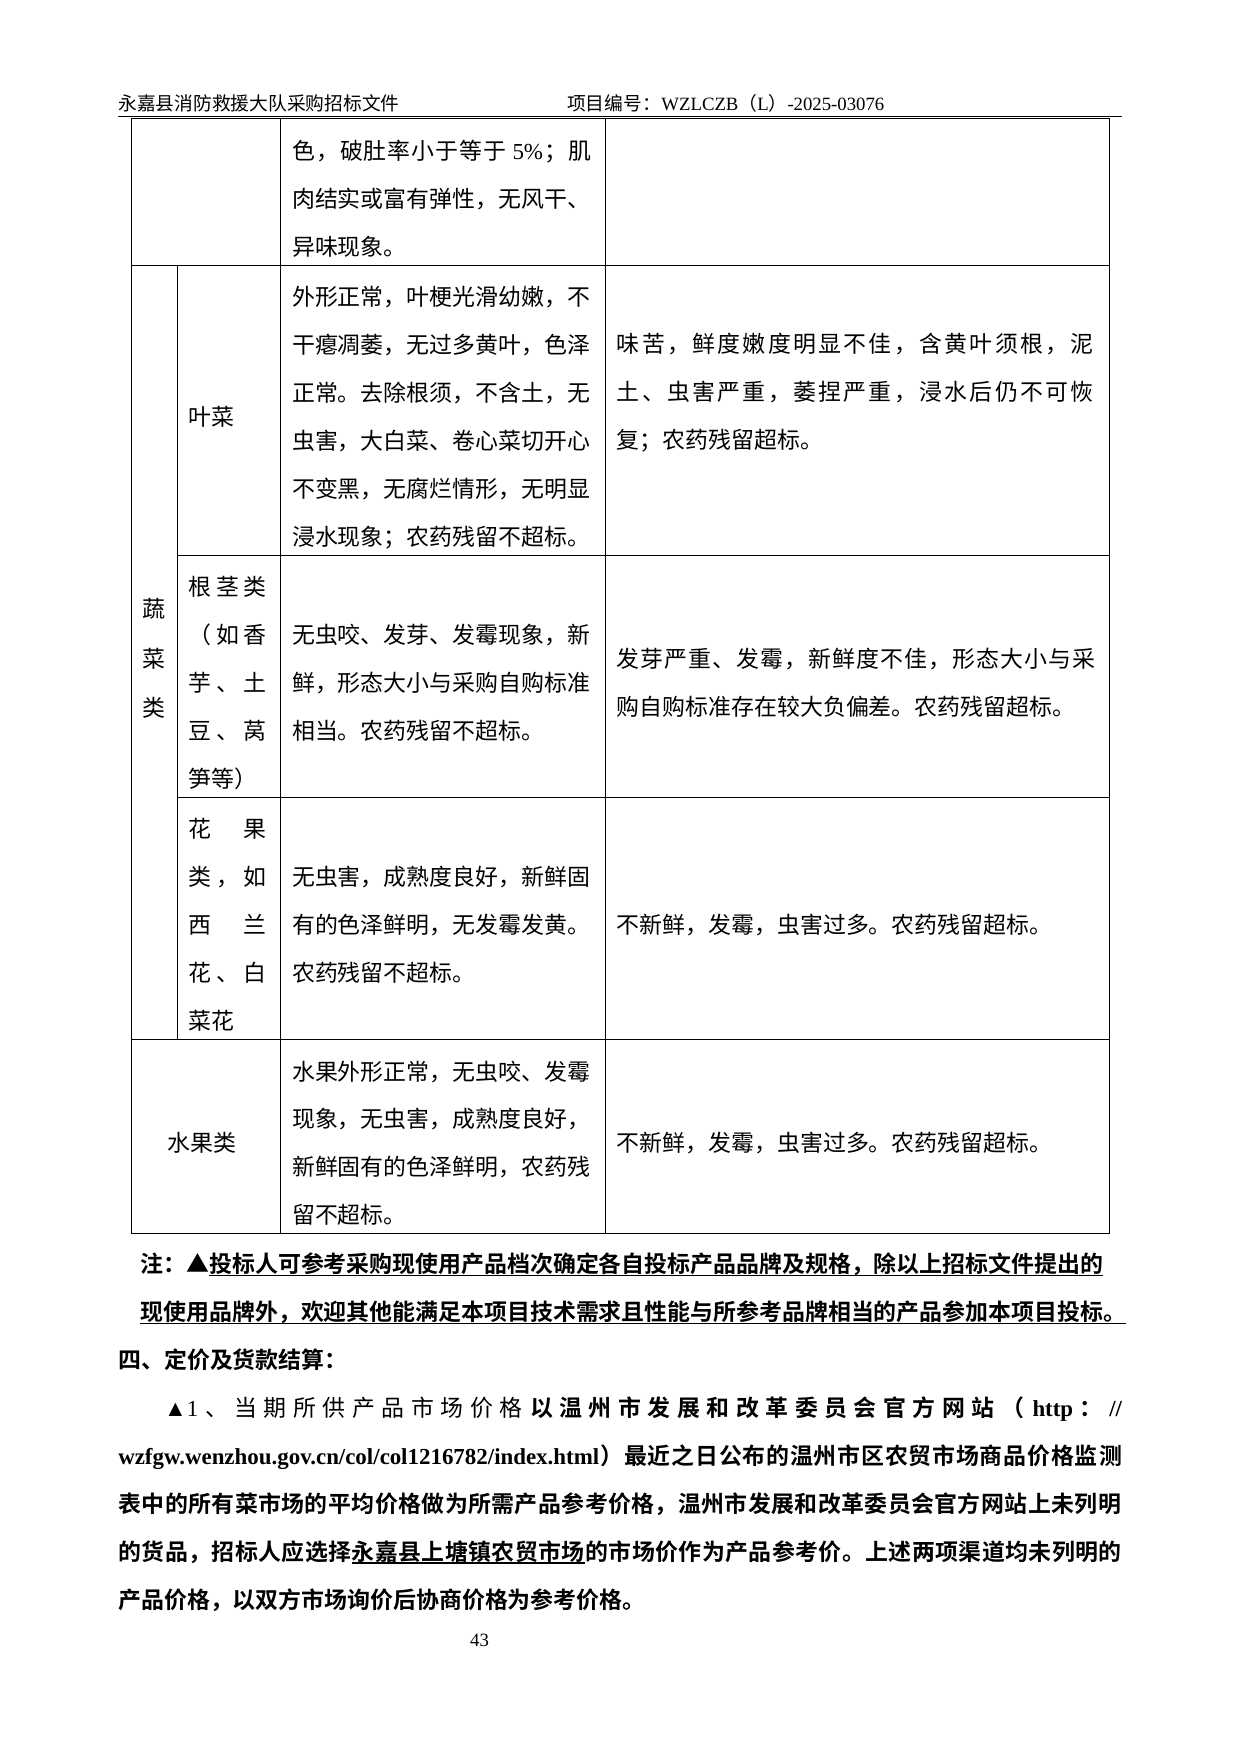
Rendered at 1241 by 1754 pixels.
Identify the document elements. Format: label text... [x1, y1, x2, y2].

table_cell 无虫咬、发芽、发霉现象，新鲜，形态大小与采购自购标准相当。农药残留不超标。 [281, 556, 605, 797]
table_cell 味苦，鲜度嫩度明显不佳，含黄叶须根，泥土、虫害严重，萎捏严重，浸水后仍不可恢复；农药残留超标。 [606, 266, 1109, 554]
table_cell 花果类，如西兰花、白菜花 [178, 798, 280, 1039]
table_cell 蔬 菜 类 [132, 266, 177, 1039]
table_cell 外形正常，叶梗光滑幼嫩，不干瘪凋萎，无过多黄叶，色泽正常。去除根须，不含土，无虫害，大白菜、卷心菜切开心不变黑，无腐烂情形，无明显浸水现象；农药残留不超标。 [281, 266, 605, 554]
table_cell 水果外形正常，无虫咬、发霉现象，无虫害，成熟度良好，新鲜固有的色泽鲜明，农药残留不超标。 [281, 1040, 605, 1233]
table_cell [281, 119, 605, 264]
table_cell 根茎类（如香芋、土豆、莴笋等） [178, 556, 280, 797]
table_cell 叶菜 [178, 266, 280, 554]
table_cell 不新鲜，发霉，虫害过多。农药残留超标。 [606, 798, 1109, 1039]
table_cell 水果类 [132, 1040, 280, 1233]
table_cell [606, 119, 1109, 264]
text 四、定价及货款结算： [118, 1330, 1122, 1378]
text ▲1、当期所供产品市场价格以温州市发展和改革委员会官方网站（http：//wzfgw.wenzhou.gov.cn/col/col1216782/index.html）最近之日公布的温州市区农贸市场商品价格监测表中的所有菜市场的平均价格做为所需产品参考价格，温州市发展和改革委员会官方网站上未列明的货品，招标人应选择永嘉县上塘镇农贸市场的市场价作为产品参考价。上述两项渠道均未列明的产品价格，以双方市场询价后协商价格为参考价格。 [118, 1378, 1122, 1618]
table_cell 鱼类 [132, 119, 280, 264]
text 注：▲投标人可参考采购现使用产品档次确定各自投标产品品牌及规格，除以上招标文件提出的现使用品牌外，欢迎其他能满足本项目技术需求且性能与所参考品牌相当的产品参加本项目投标。 [140, 1234, 1105, 1323]
table_cell 发芽严重、发霉，新鲜度不佳，形态大小与采购自购标准存在较大负偏差。农药残留超标。 [606, 556, 1109, 797]
table_cell 无虫害，成熟度良好，新鲜固有的色泽鲜明，无发霉发黄。农药残留不超标。 [281, 798, 605, 1039]
table_cell 不新鲜，发霉，虫害过多。农药残留超标。 [606, 1040, 1109, 1233]
